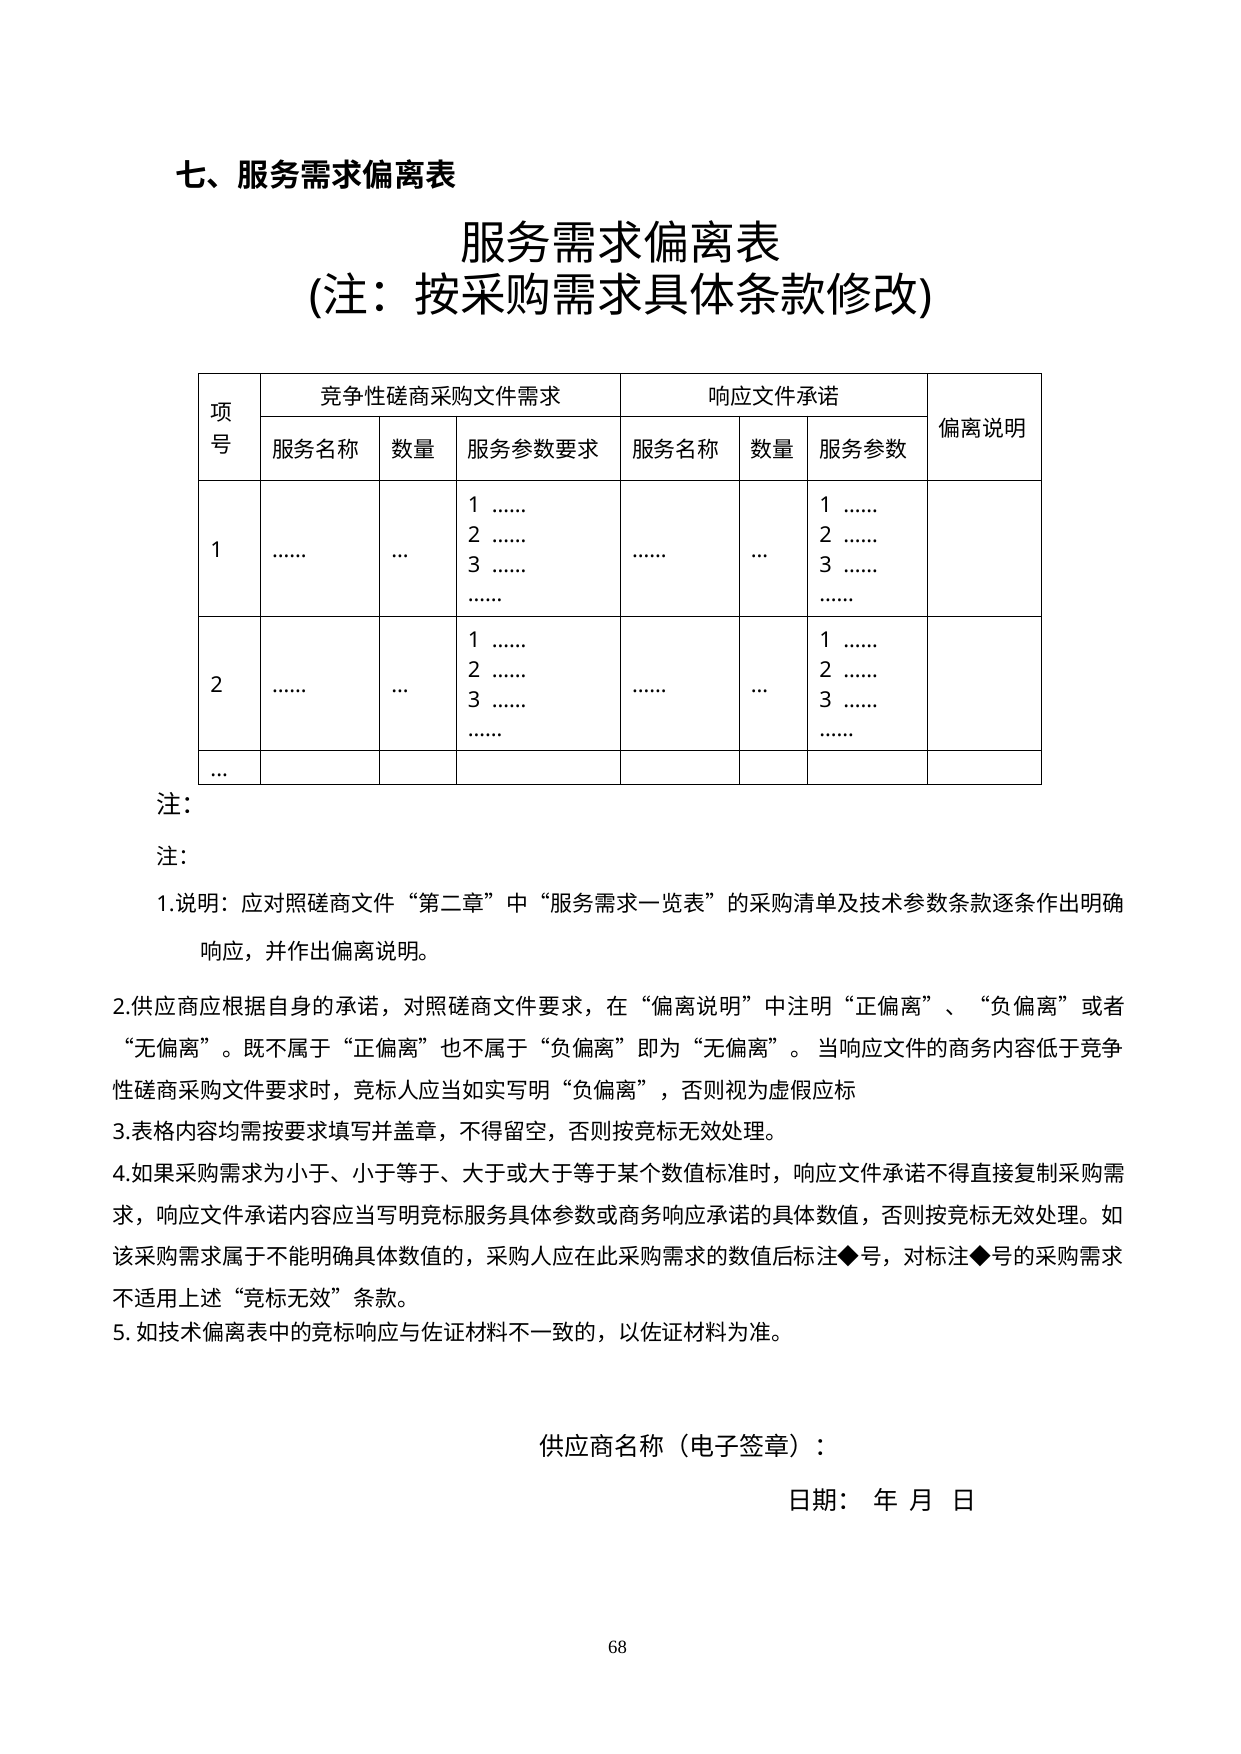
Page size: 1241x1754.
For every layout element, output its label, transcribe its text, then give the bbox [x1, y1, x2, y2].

table_cell … [740, 481, 807, 616]
table_cell 1 …… 2 …… 3 …… …… [457, 617, 620, 750]
table_cell [740, 751, 807, 783]
table_header 项号 [199, 374, 260, 480]
table_cell 服务名称 [621, 417, 739, 480]
table_cell …… [621, 481, 739, 616]
text 4.如果采购需求为小于、小于等于、大于或大于等于某个数值标准时，响应文件承诺不得直接复制采购需求，响应文件承诺内容应当写明竞标服务具体参数或商务响应承诺的具体数值，否则按竞标无效处理。如该采购需求属于不能明确具体数值的，采购人应在此采购需求的数值后标注◆号，对标注◆号的采购需求不适用上述“竞标无效”条款。 [112, 1148, 1128, 1315]
table_cell [928, 481, 1041, 616]
table_header 响应文件承诺 [621, 374, 927, 416]
table_cell [808, 751, 927, 783]
table_header 竞争性磋商采购文件需求 [261, 374, 620, 416]
table_cell 2 [199, 617, 260, 750]
text 日期： 年 月 日 [112, 1481, 1128, 1517]
table_cell … [380, 617, 456, 750]
table_cell [261, 751, 379, 783]
text 5. 如技术偏离表中的竞标响应与佐证材料不一致的，以佐证材料为准。 [112, 1315, 1128, 1347]
table_cell [457, 751, 620, 783]
table_cell 1 …… 2 …… 3 …… …… [808, 617, 927, 750]
table_cell 服务名称 [261, 417, 379, 480]
table_cell 1 …… 2 …… 3 …… …… [457, 481, 620, 616]
text 七、服务需求偏离表 [112, 150, 1128, 195]
table_cell …… [261, 617, 379, 750]
text 供应商名称（电子签章）： [539, 1426, 1128, 1462]
text 1.说明：应对照磋商文件“第二章”中“服务需求一览表”的采购清单及技术参数条款逐条作出明确响应，并作出偏离说明。 [156, 886, 1128, 966]
table_cell 1 …… 2 …… 3 …… …… [808, 481, 927, 616]
text 注： [156, 784, 1128, 821]
table_cell …… [261, 481, 379, 616]
table_cell [928, 617, 1041, 750]
table_cell 数量 [380, 417, 456, 480]
table_cell …… [621, 617, 739, 750]
table_cell … [740, 617, 807, 750]
text 服务需求偏离表 [112, 218, 1128, 270]
text 注： [156, 839, 1128, 871]
text 3.表格内容均需按要求填写并盖章，不得留空，否则按竞标无效处理。 [112, 1106, 1128, 1148]
table_cell 服务参数 [808, 417, 927, 480]
table_cell 服务参数要求 [457, 417, 620, 480]
table_cell 数量 [740, 417, 807, 480]
text 2.供应商应根据自身的承诺，对照磋商文件要求，在“偏离说明”中注明“正偏离”、“负偏离”或者“无偏离”。既不属于“正偏离”也不属于“负偏离”即为“无偏离”。 当响应文件的商务内容低于竞争性磋商采购文件要求时，竞标人应当如实写明“负偏离”，否则视为虚假应标 [112, 981, 1128, 1106]
table_cell [928, 751, 1041, 783]
table_cell 1 [199, 481, 260, 616]
table_header 偏离说明 [928, 374, 1041, 480]
table_cell ... [199, 751, 260, 783]
text (注：按采购需求具体条款修改) [112, 270, 1128, 322]
table_cell [380, 751, 456, 783]
table_cell [621, 751, 739, 783]
table_cell … [380, 481, 456, 616]
